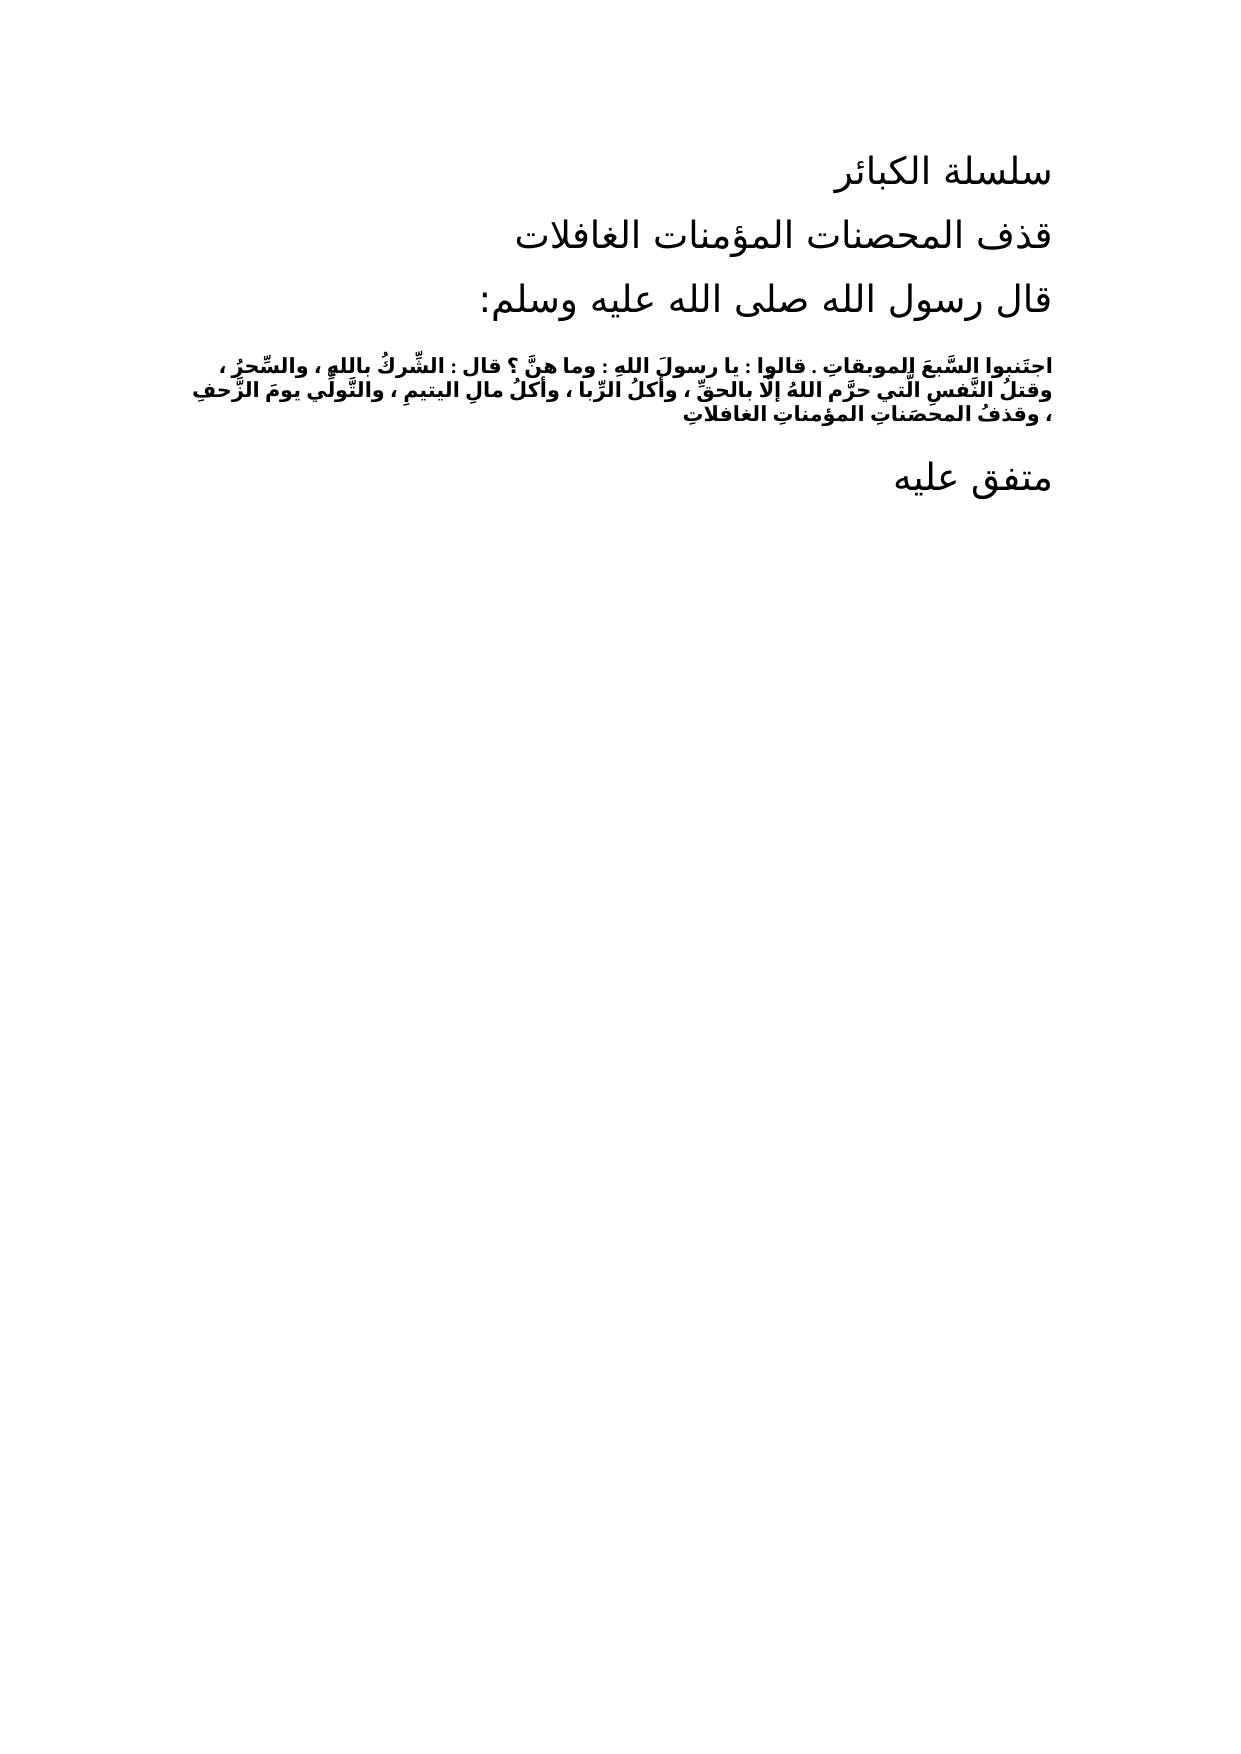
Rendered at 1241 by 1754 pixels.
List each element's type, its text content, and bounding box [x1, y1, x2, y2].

text متفق عليه [187, 455, 1053, 499]
text قال رسول الله صلى الله عليه وسلم: [187, 277, 1053, 321]
text قذف المحصنات المؤمنات الغافلات [187, 214, 1053, 257]
text سلسلة الكبائر [187, 150, 1053, 194]
text اجتَنبوا السَّبعَ الموبقاتِ . قالوا : يا رسولَ اللهِ : وما هنَّ ؟ قال : الشِّركُ باللهِ ، والسِّحرُ ، وقتلُ النَّفسِ الَّتي حرَّم اللهُ إلَّا بالحقِّ ، وأكلُ الرِّبا ، وأكلُ مالِ اليتيمِ ، والتَّولِّي يومَ الزَّحفِ ، وقذفُ المحصَناتِ المؤمناتِ الغافلاتِ [187, 354, 1053, 426]
